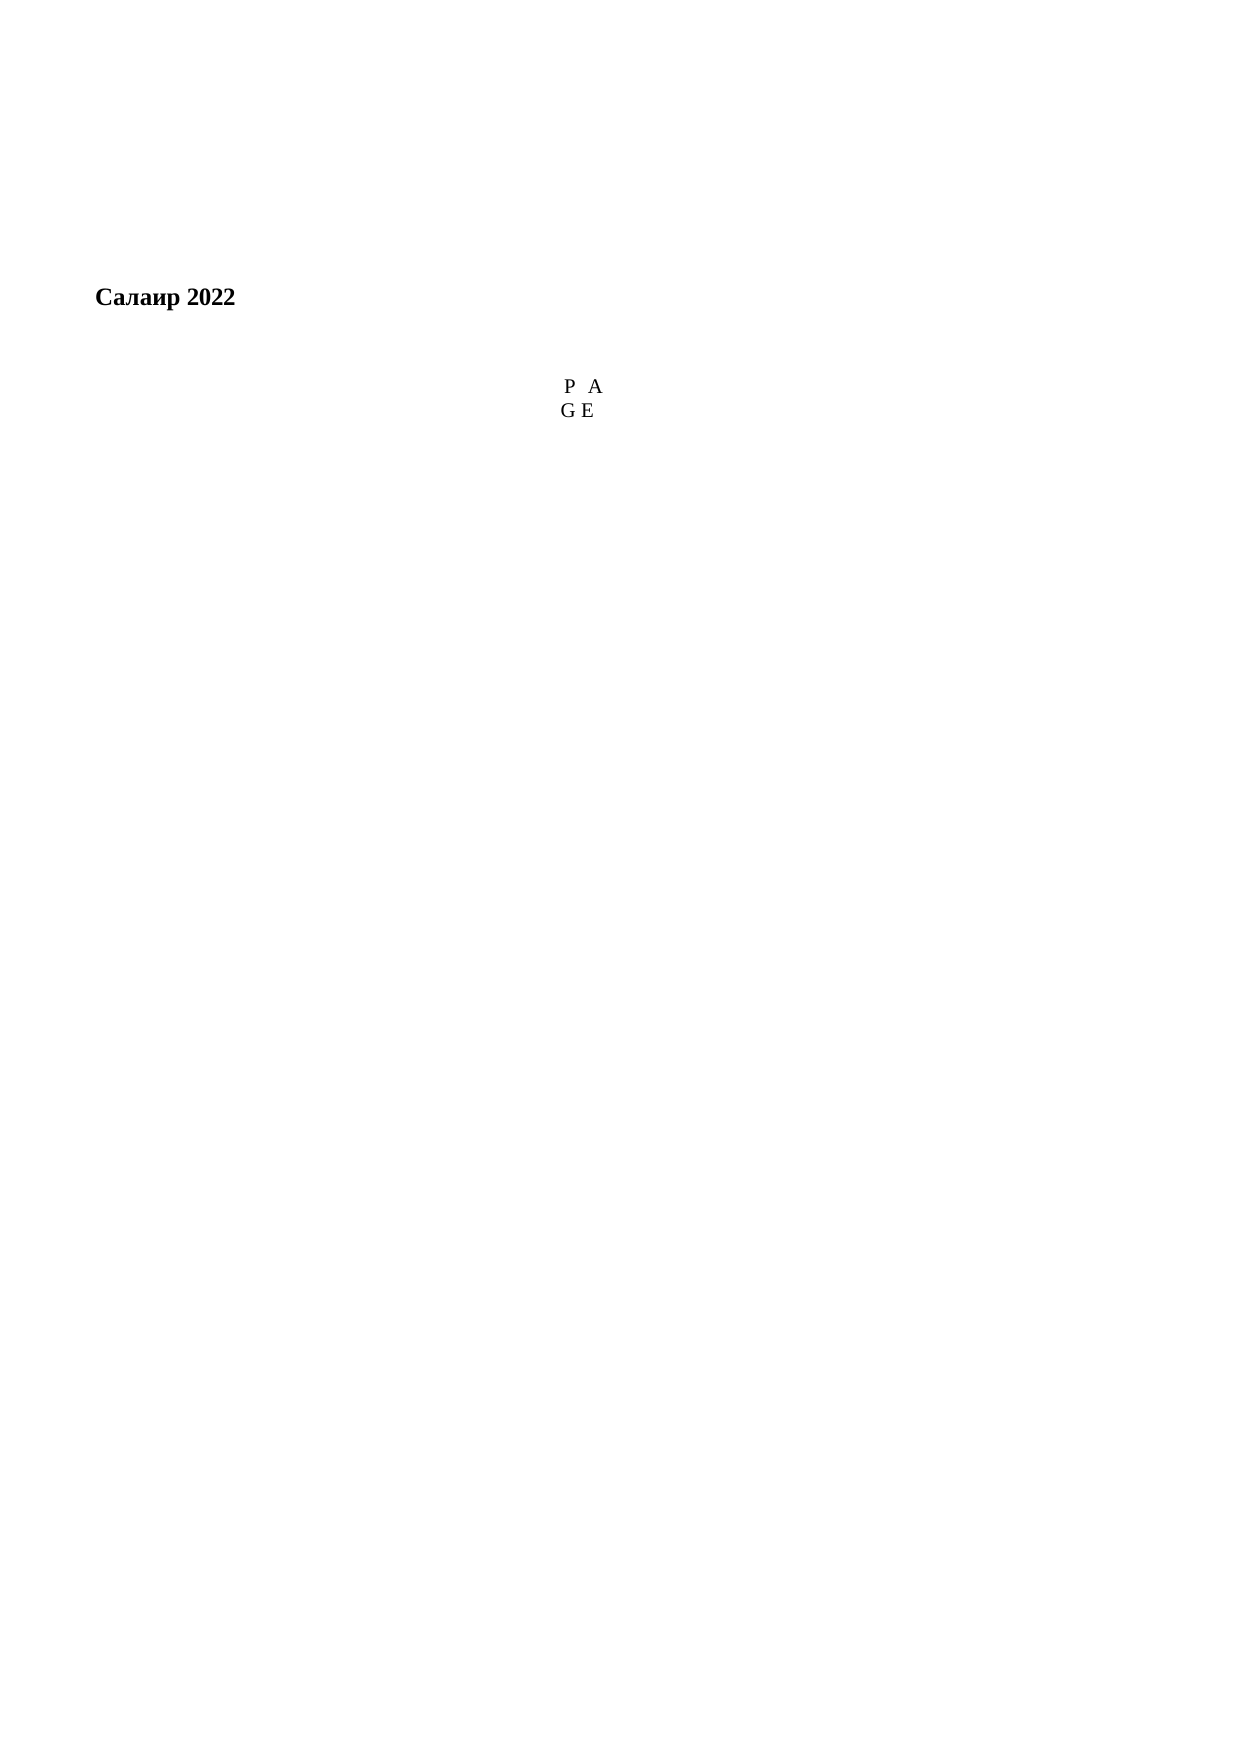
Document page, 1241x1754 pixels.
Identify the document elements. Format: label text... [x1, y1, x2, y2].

text P A G E [560, 374, 591, 422]
subtitle Салаир 2022 [95, 282, 563, 311]
